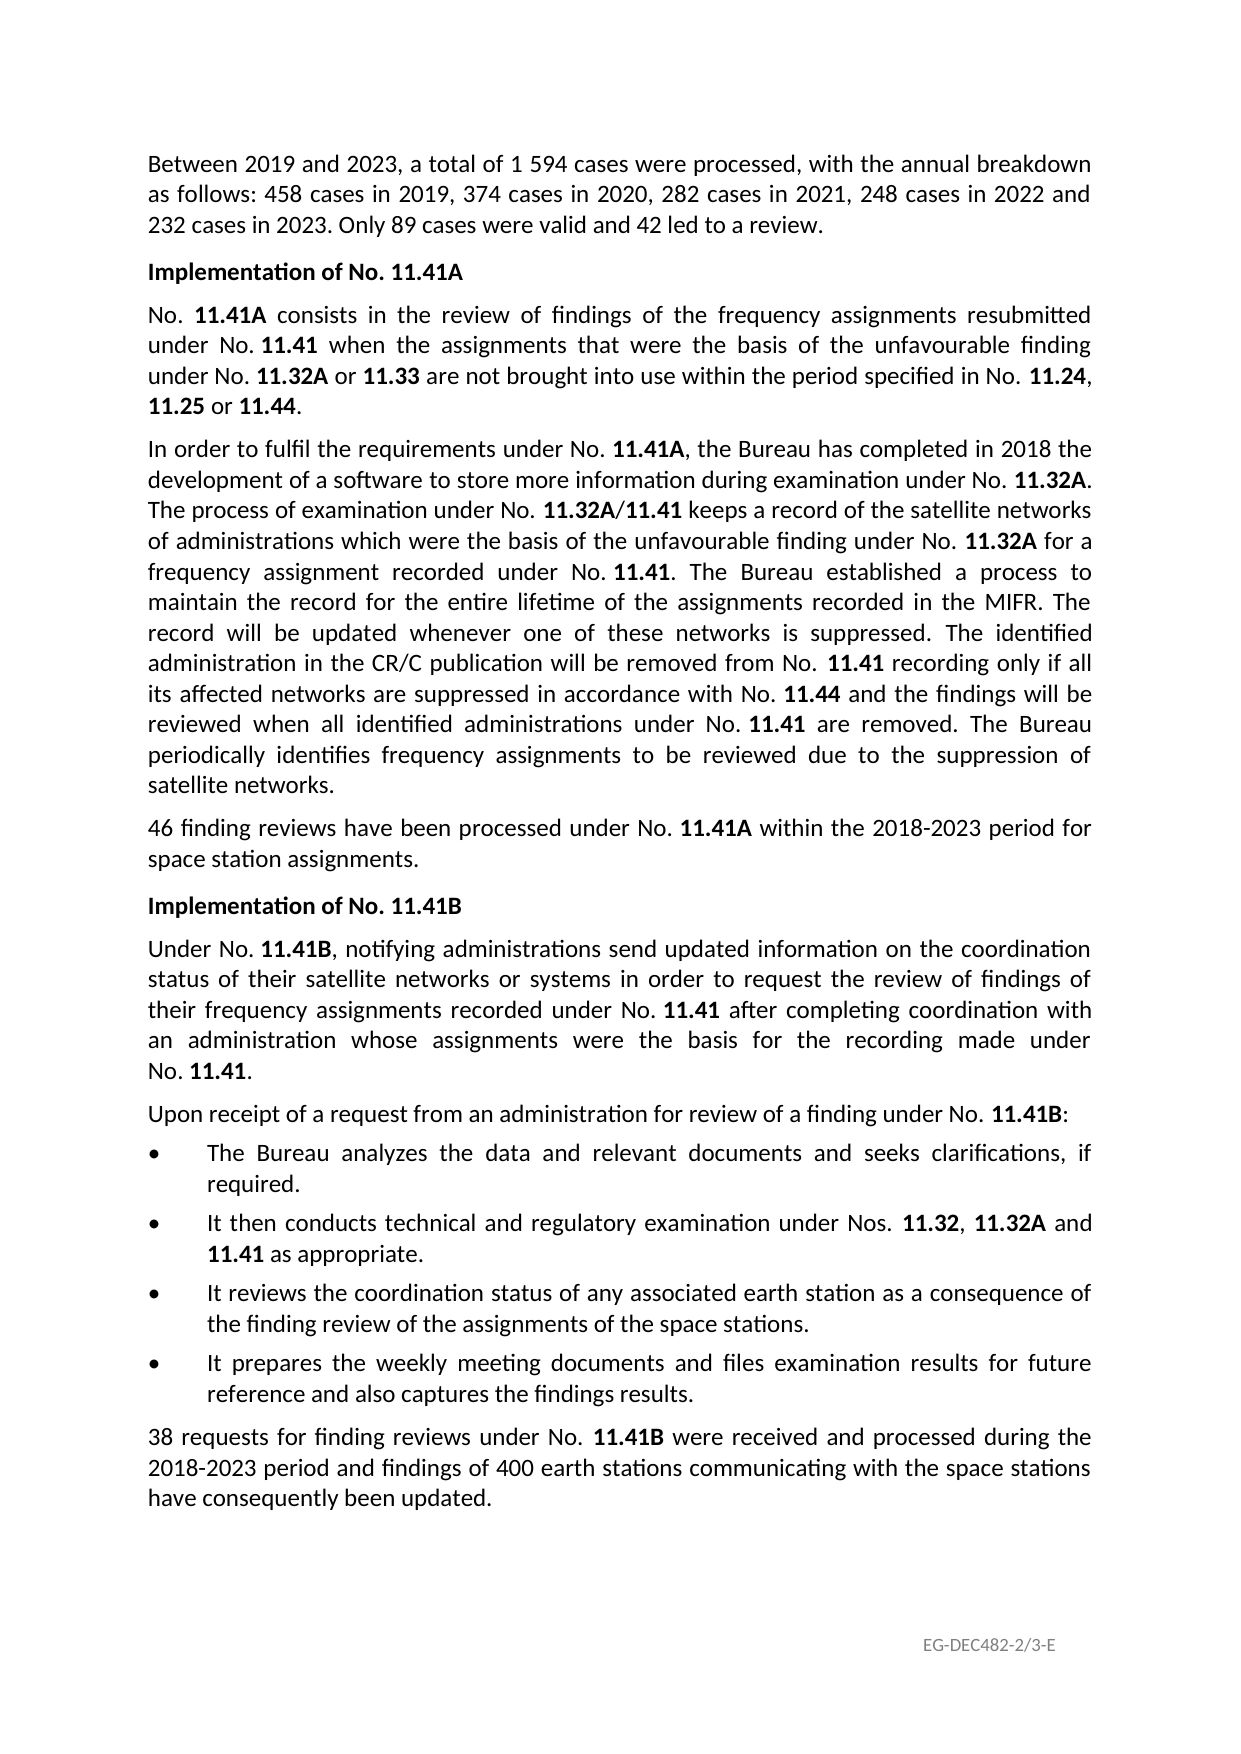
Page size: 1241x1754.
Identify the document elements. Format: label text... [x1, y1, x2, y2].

text 46 finding reviews have been processed under No. 11.41A within the 2018-2023 period for space station assignments. [148, 812, 1092, 873]
text • The Bureau analyzes the data and relevant documents and seeks clarifications, if required. [148, 1138, 1092, 1199]
text • It prepares the weekly meeting documents and files examination results for future reference and also captures the findings results. [148, 1348, 1092, 1409]
text 38 requests for finding reviews under No. 11.41B were received and processed during the 2018-2023 period and findings of 400 earth stations communicating with the space stations have consequently been updated. [148, 1421, 1092, 1513]
text • It reviews the coordination status of any associated earth station as a consequence of the finding review of the assignments of the space stations. [148, 1278, 1092, 1339]
text Upon receipt of a request from an administration for review of a finding under No. 11.41B: [148, 1098, 1092, 1129]
text Under No. 11.41B, notifying administrations send updated information on the coordination status of their satellite networks or systems in order to request the review of findings of their frequency assignments recorded under No. 11.41 after completing coordination with an administration whose assignments were the basis for the recording made under No. 11.41. [148, 933, 1092, 1086]
text Between 2019 and 2023, a total of 1 594 cases were processed, with the annual breakdown as follows: 458 cases in 2019, 374 cases in 2020, 282 cases in 2021, 248 cases in 2022 and 232 cases in 2023. Only 89 cases were valid and 42 led to a review. [148, 148, 1092, 239]
text No. 11.41A consists in the review of findings of the frequency assignments resubmitted under No. 11.41 when the assignments that were the basis of the unfavourable finding under No. 11.32A or 11.33 are not brought into use within the period specified in No. 11.24, 11.25 or 11.44. [148, 299, 1092, 421]
subtitle Implementation of No. 11.41B [148, 890, 1092, 921]
text In order to fulfil the requirements under No. 11.41A, the Bureau has completed in 2018 the development of a software to store more information during examination under No. 11.32A. The process of examination under No. 11.32A/11.41 keeps a record of the satellite networks of administrations which were the basis of the unfavourable finding under No. 11.32A for a frequency assignment recorded under No. 11.41. The Bureau established a process to maintain the record for the entire lifetime of the assignments recorded in the MIFR. The record will be updated whenever one of these networks is suppressed. The identified administration in the CR/C publication will be removed from No. 11.41 recording only if all its affected networks are suppressed in accordance with No. 11.44 and the findings will be reviewed when all identified administrations under No. 11.41 are removed. The Bureau periodically identifies frequency assignments to be reviewed due to the suppression of satellite networks. [148, 433, 1092, 800]
text • It then conducts technical and regulatory examination under Nos. 11.32, 11.32A and 11.41 as appropriate. [148, 1208, 1092, 1269]
subtitle Implementation of No. 11.41A [148, 256, 1092, 286]
